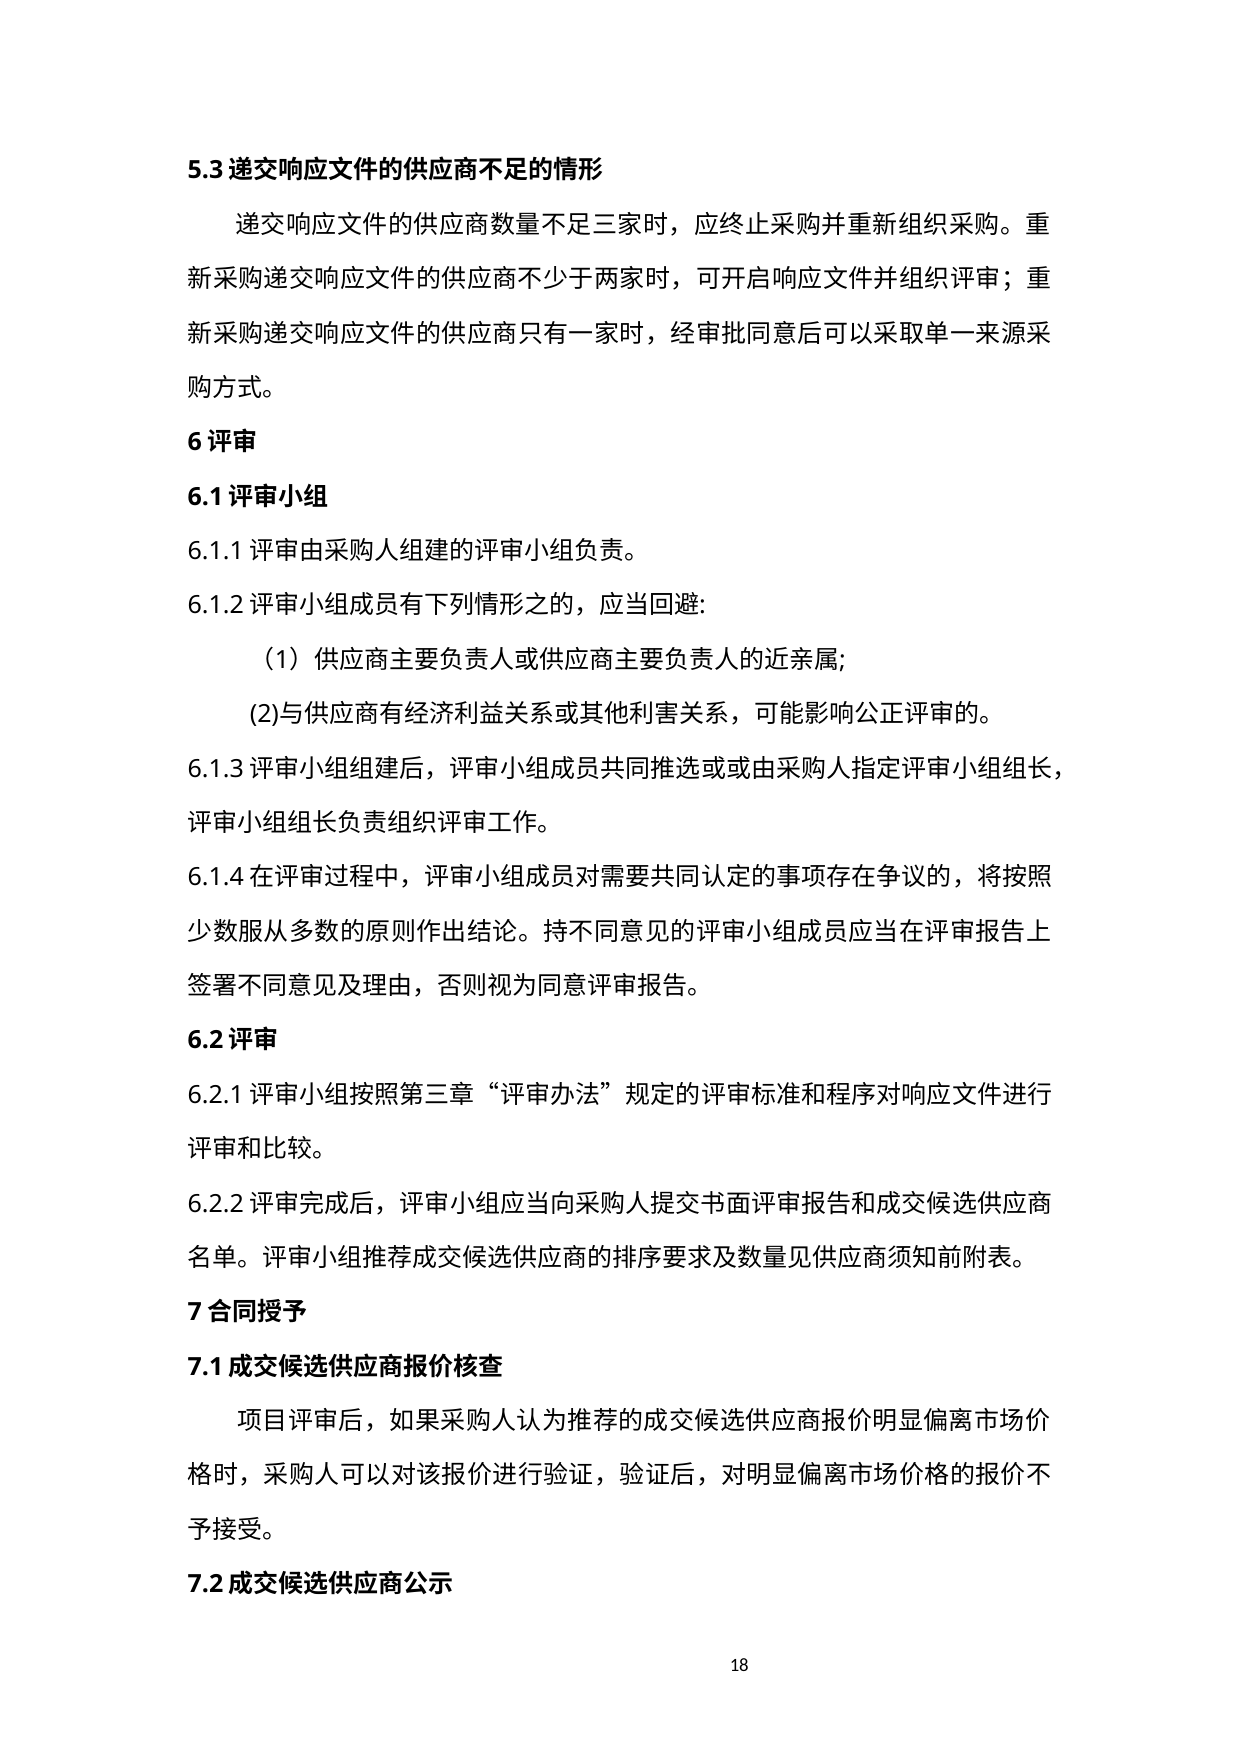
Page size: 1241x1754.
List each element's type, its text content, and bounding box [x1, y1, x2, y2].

text 项目评审后，如果采购人认为推荐的成交候选供应商报价明显偏离市场价格时，采购人可以对该报价进行验证，验证后，对明显偏离市场价格的报价不予接受。 [187, 1401, 1053, 1546]
text 6.1.2评审小组成员有下列情形之的，应当回避: [187, 585, 1053, 621]
text 7.2成交候选供应商公示 [187, 1564, 1053, 1600]
text 6.1.3评审小组组建后，评审小组成员共同推选或或由采购人指定评审小组组长，评审小组组长负责组织评审工作。 [187, 748, 1053, 839]
text （1）供应商主要负责人或供应商主要负责人的近亲属; [249, 639, 1053, 676]
text 6评审 [187, 422, 1053, 458]
text 5.3递交响应文件的供应商不足的情形 [187, 150, 1053, 186]
text 7合同授予 [187, 1292, 1053, 1328]
text 7.1成交候选供应商报价核查 [187, 1346, 1053, 1382]
text 6.2.2评审完成后，评审小组应当向采购人提交书面评审报告和成交候选供应商名单。评审小组推荐成交候选供应商的排序要求及数量见供应商须知前附表。 [187, 1183, 1053, 1274]
text 6.2评审 [187, 1020, 1053, 1056]
text 6.1评审小组 [187, 476, 1053, 512]
text 6.1.1评审由采购人组建的评审小组负责。 [187, 531, 1053, 567]
text 6.1.4在评审过程中，评审小组成员对需要共同认定的事项存在争议的，将按照少数服从多数的原则作出结论。持不同意见的评审小组成员应当在评审报告上签署不同意见及理由，否则视为同意评审报告。 [187, 857, 1053, 1002]
text (2)与供应商有经济利益关系或其他利害关系，可能影响公正评审的。 [249, 694, 1053, 730]
text 6.2.1评审小组按照第三章“评审办法”规定的评审标准和程序对响应文件进行评审和比较。 [187, 1074, 1053, 1165]
text 递交响应文件的供应商数量不足三家时，应终止采购并重新组织采购。重新采购递交响应文件的供应商不少于两家时，可开启响应文件并组织评审；重新采购递交响应文件的供应商只有一家时，经审批同意后可以采取单一来源采购方式。 [187, 204, 1053, 404]
